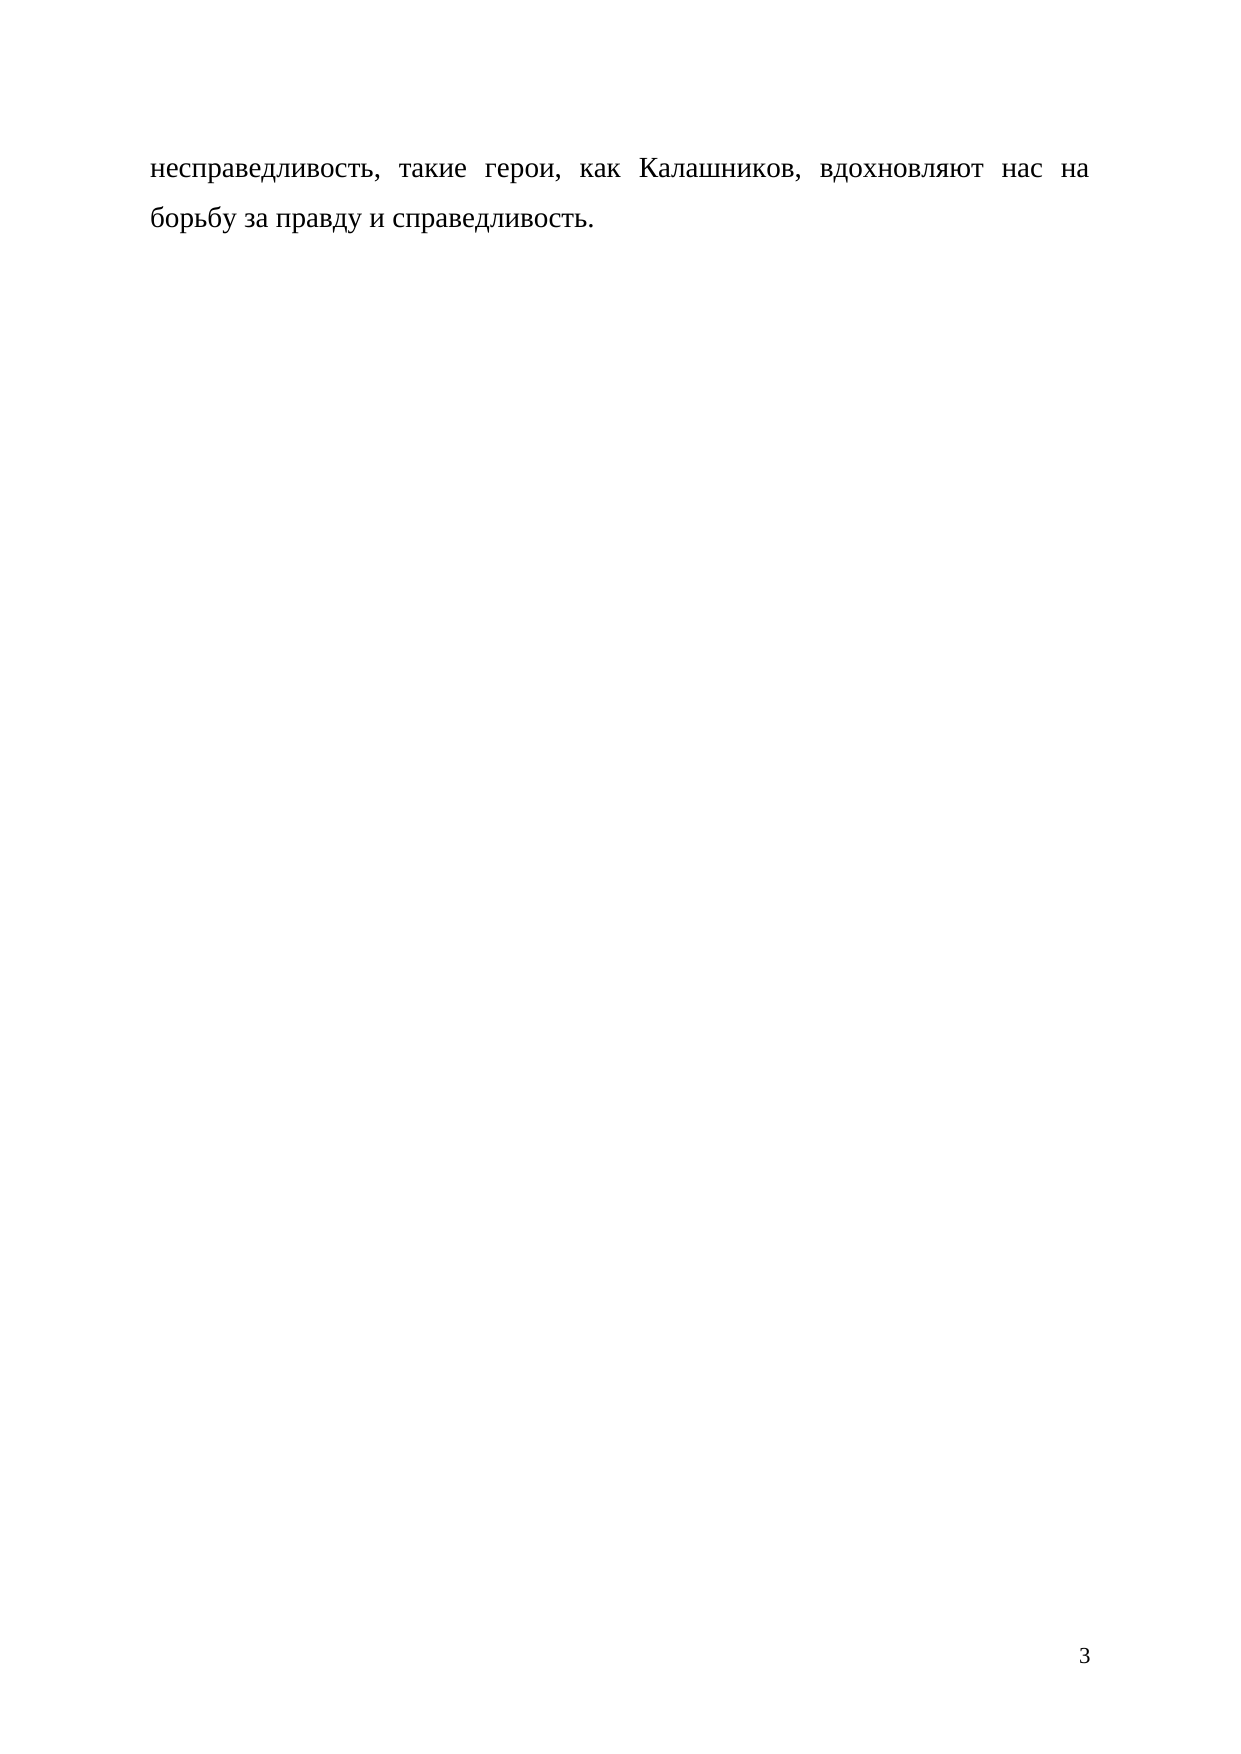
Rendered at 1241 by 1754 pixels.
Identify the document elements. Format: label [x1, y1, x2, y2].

text [150, 150, 1090, 234]
